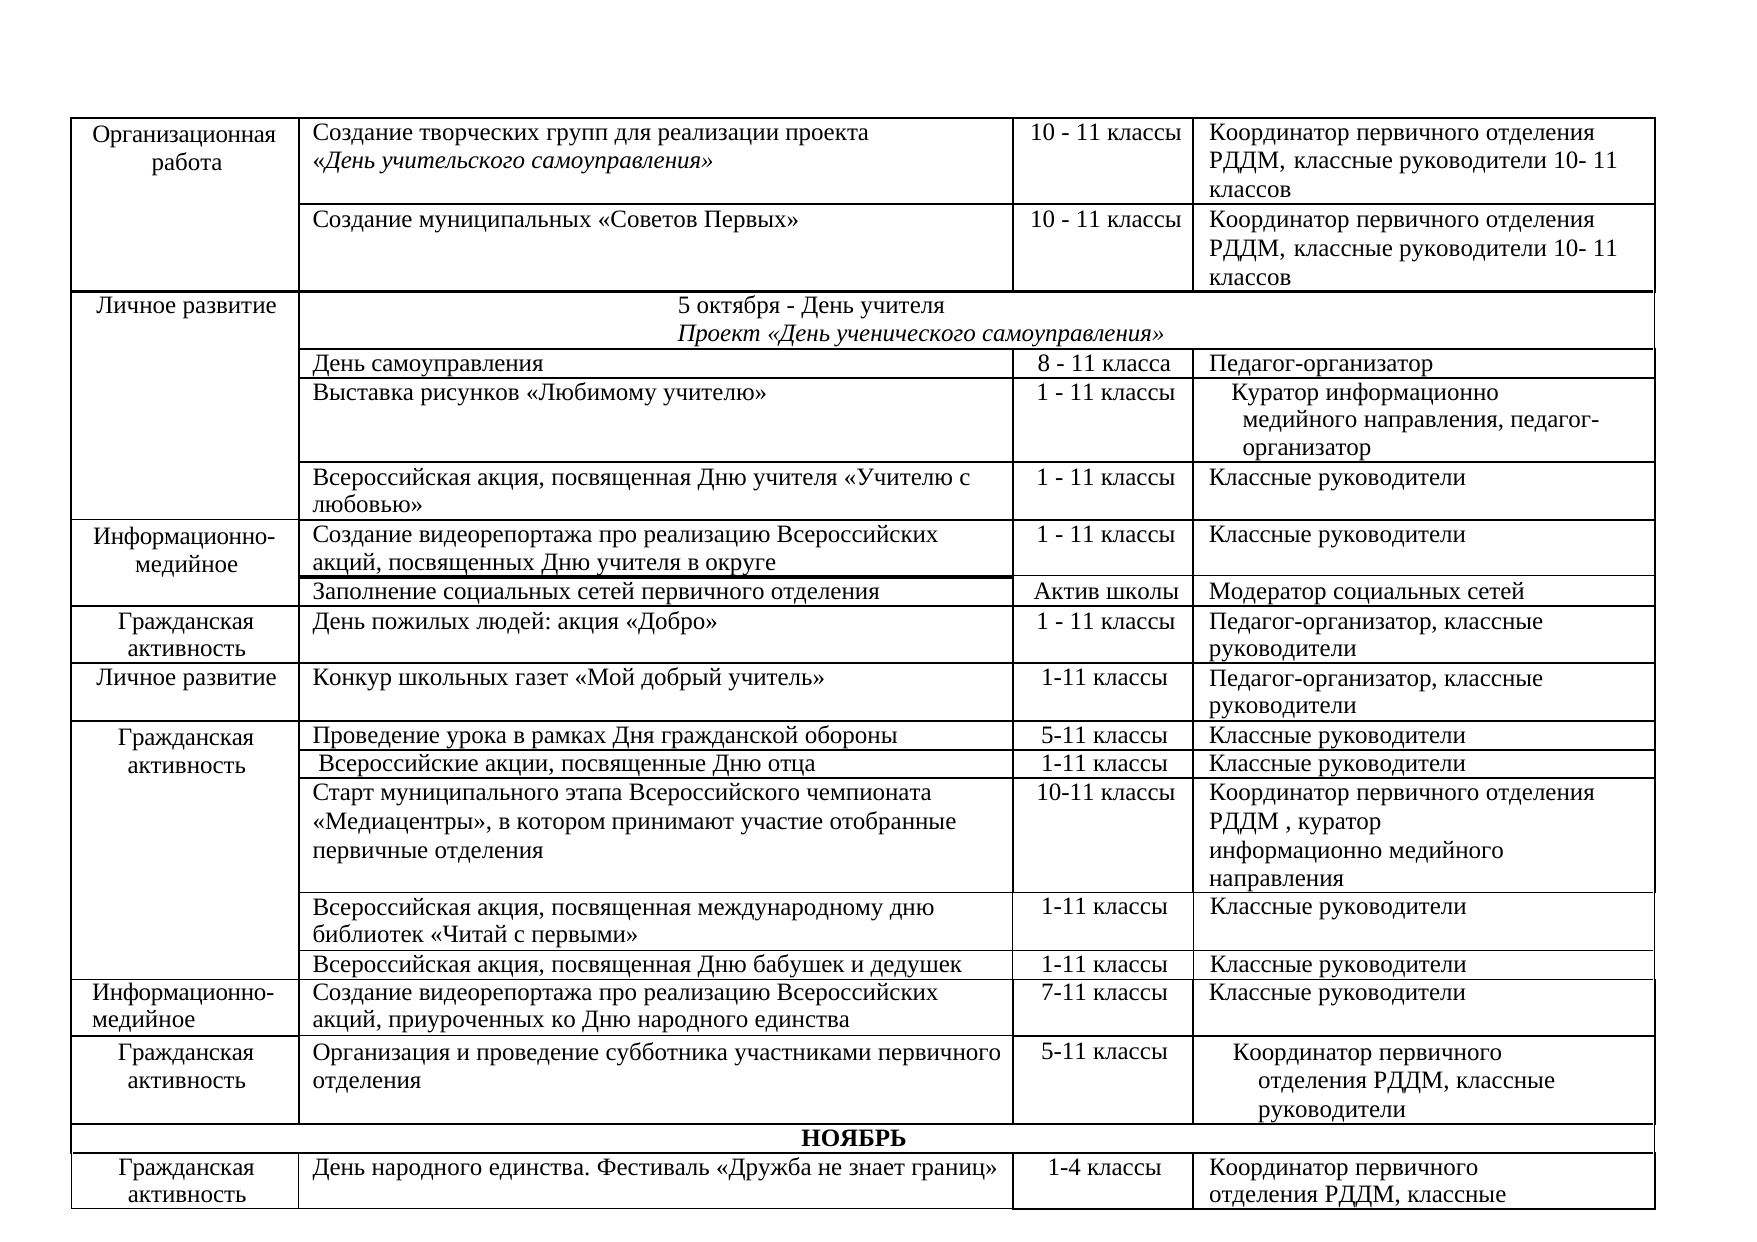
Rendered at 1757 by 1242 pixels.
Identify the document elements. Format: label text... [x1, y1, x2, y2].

table_cell Всероссийские акции, посвященные Дню отца [300, 751, 1012, 777]
table_cell 1 - 11 классы [1014, 521, 1192, 575]
table_cell Выставка рисунков «Любимому учителю» [300, 379, 1012, 461]
table_cell 5-11 классы [1014, 722, 1192, 748]
table_cell Координатор первичного отделения РДДМ, классные руководители 10- 11 классов [1194, 205, 1654, 290]
table_header Организационная работа [72, 119, 298, 290]
table_cell Классные руководители [1194, 722, 1654, 748]
table_cell 5-11 классы [1014, 1037, 1192, 1123]
table_cell 1 - 11 классы [1014, 379, 1192, 461]
table_cell Организация и проведение субботника участниками первичного отделения [300, 1036, 1012, 1123]
table_cell Координатор первичного отделения РДДМ , куратор информационно медийного направления [1194, 779, 1654, 892]
table_cell 1-11 классы [1014, 664, 1192, 719]
table_header 10 - 11 классы [1014, 119, 1192, 203]
table_cell Заполнение социальных сетей первичного отделения [300, 579, 1012, 605]
table_cell 1-4 классы [1014, 1154, 1192, 1208]
table_cell Педагог-организатор [1194, 348, 1654, 377]
table_cell Всероссийская акция, посвященная Дню учителя «Учителю с любовью» [300, 463, 1012, 519]
table_cell 1-11 классы [1014, 751, 1192, 777]
table_cell НОЯБРЬ [72, 1123, 1654, 1152]
table_cell 1-11 классы [1013, 893, 1193, 949]
table_cell Актив школы [1014, 576, 1192, 605]
table_cell Классные руководители [1194, 521, 1654, 575]
table_cell Куратор информационно медийного направления, педагог-организатор [1194, 379, 1654, 461]
table_cell Личное развитие [72, 664, 298, 719]
table_cell Классные руководители [1194, 892, 1654, 949]
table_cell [72, 1153, 298, 1208]
table_cell Модератор социальных сетей [1194, 576, 1654, 605]
table_cell Конкур школьных газет «Мой добрый учитель» [300, 664, 1012, 719]
table_cell Создание видеорепортажа про реализацию Всероссийских акций, посвященных Дню учителя в округе [300, 521, 1012, 575]
table_cell Гражданская активность [72, 607, 298, 662]
table_cell Классные руководители [1194, 979, 1654, 1035]
table_cell 10-11 классы [1014, 779, 1192, 892]
table_header Создание творческих групп для реализации проекта «День учительского самоуправления» [300, 119, 1012, 203]
table_cell 7-11 классы [1014, 980, 1192, 1035]
table_cell Всероссийская акция, посвященная международному дню библиотек «Читай с первыми» [300, 893, 1012, 949]
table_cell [1194, 1037, 1654, 1123]
table_cell 8 - 11 класса [1014, 350, 1192, 377]
table_cell 10 - 11 классы [1014, 205, 1192, 290]
table_cell Информационно- медийное [72, 980, 298, 1035]
table_cell Информационно- медийное [72, 520, 298, 605]
table_cell 1 - 11 классы [1014, 607, 1192, 662]
table_cell Старт муниципального этапа Всероссийского чемпионата «Медиацентры», в котором принимают участие отобранные первичные отделения [300, 779, 1012, 892]
table_cell День пожилых людей: акция «Добро» [300, 607, 1012, 662]
table_cell День самоуправления [300, 350, 1012, 377]
table_cell Классные руководители [1194, 950, 1654, 978]
table_cell Всероссийская акция, посвященная Дню бабушек и дедушек [300, 951, 1012, 978]
table_cell Гражданская активность [72, 722, 298, 978]
table_cell Проведение урока в рамках Дня гражданской обороны [300, 722, 1012, 748]
table_cell Классные руководители [1194, 751, 1654, 777]
table_cell 1-11 классы [1013, 951, 1193, 978]
table_cell Гражданская активность [72, 1037, 298, 1123]
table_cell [299, 1154, 1012, 1208]
table_cell Классные руководители [1194, 463, 1654, 519]
table_cell Создание муниципальных «Советов Первых» [300, 205, 1012, 290]
table_cell Педагог-организатор, классные руководители [1194, 607, 1654, 662]
table_header Координатор первичного отделения РДДМ, классные руководители 10- 11 классов [1194, 119, 1654, 203]
table_cell Создание видеорепортажа про реализацию Всероссийских акций, приуроченных ко Дню народного единства [300, 980, 1012, 1035]
table_cell Педагог-организатор, классные руководители [1194, 664, 1654, 719]
table_cell 1 - 11 классы [1014, 463, 1192, 519]
table_cell Личное развитие [72, 293, 298, 519]
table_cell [1194, 1152, 1654, 1208]
table_cell 5 октября - День учителя Проект «День ученического самоуправления» [300, 290, 1654, 348]
